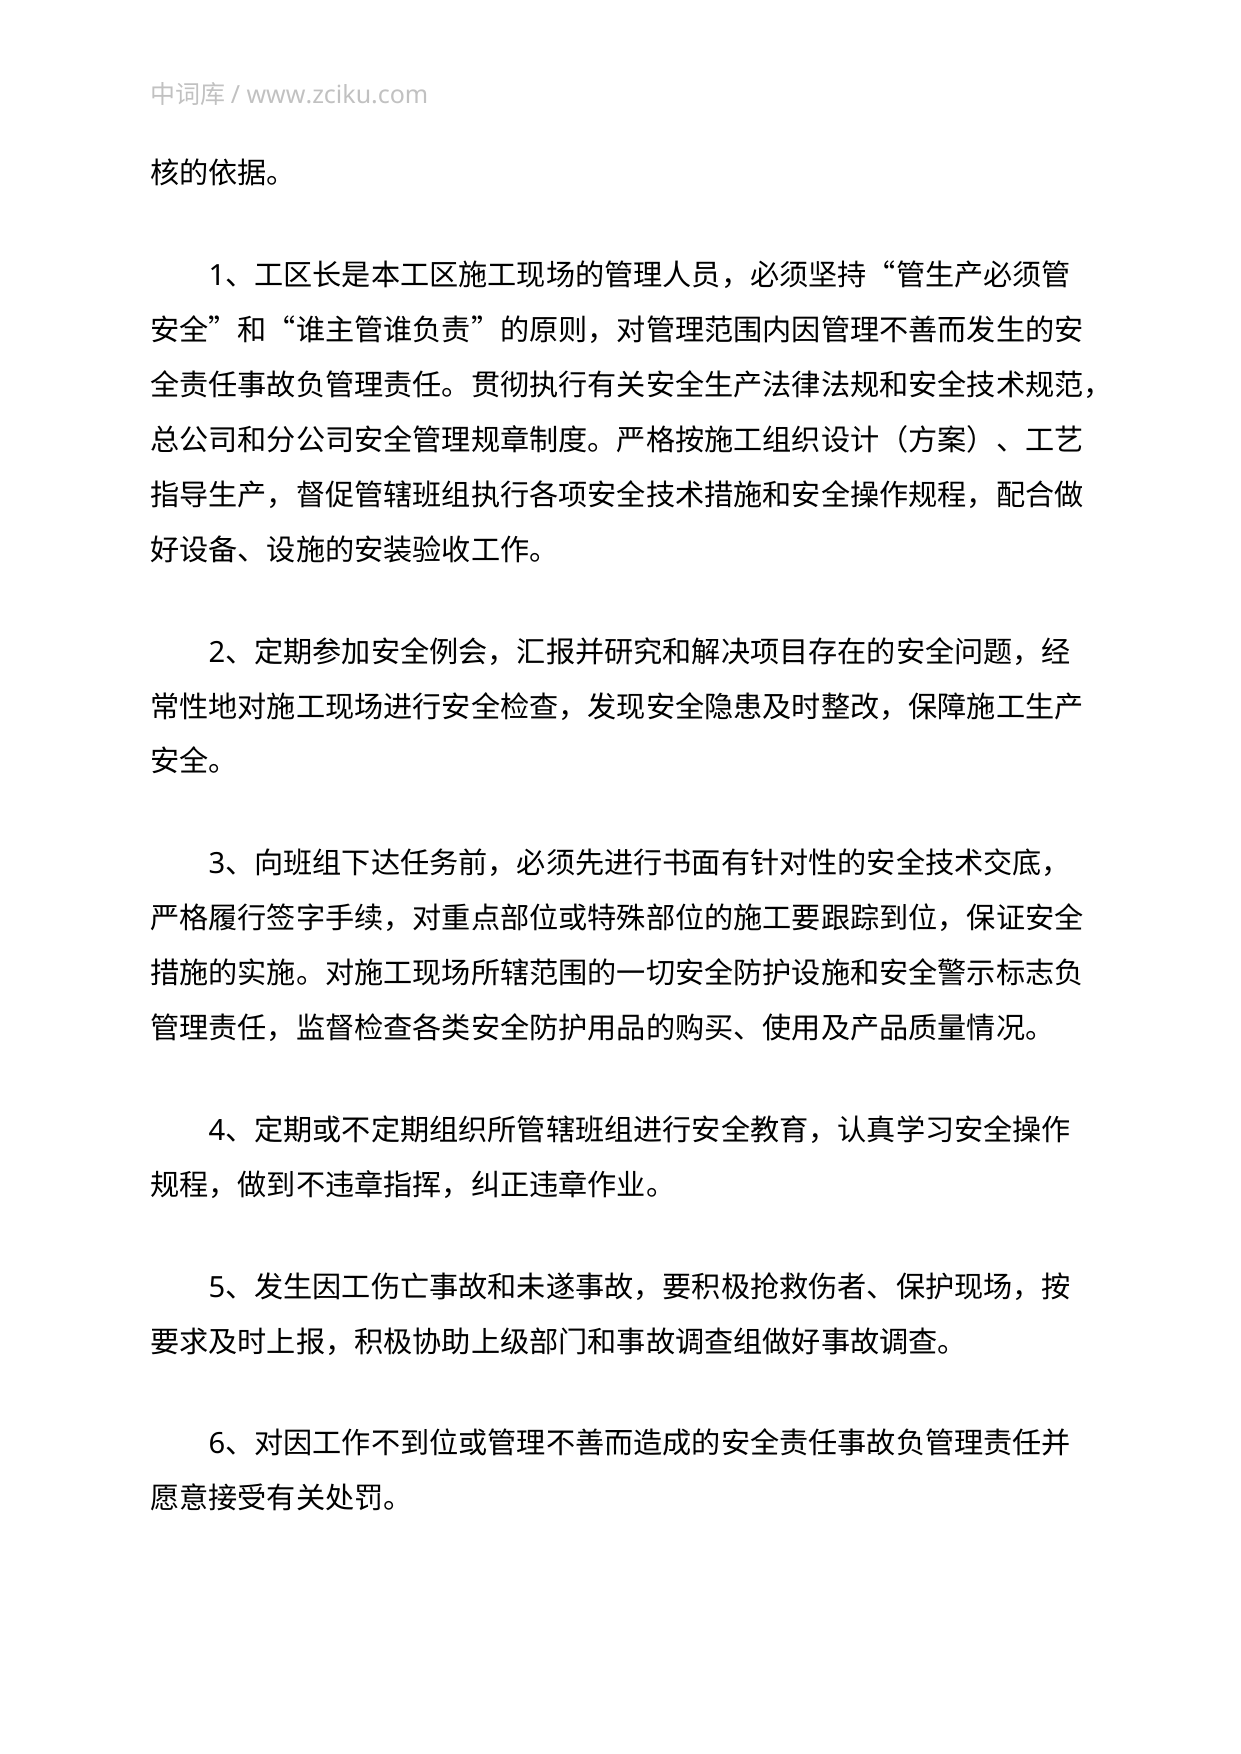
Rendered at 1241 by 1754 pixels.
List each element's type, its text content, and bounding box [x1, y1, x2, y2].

text 5、发生因工伤亡事故和未遂事故，要积极抢救伤者、保护现场，按要求及时上报，积极协助上级部门和事故调查组做好事故调查。 [150, 1263, 1090, 1360]
text 3、向班组下达任务前，必须先进行书面有针对性的安全技术交底，严格履行签字手续，对重点部位或特殊部位的施工要跟踪到位，保证安全措施的实施。对施工现场所辖范围的一切安全防护设施和安全警示标志负管理责任，监督检查各类安全防护用品的购买、使用及产品质量情况。 [150, 840, 1090, 1047]
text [150, 150, 1090, 192]
text 1、工区长是本工区施工现场的管理人员，必须坚持“管生产必须管安全”和“谁主管谁负责”的原则，对管理范围内因管理不善而发生的安全责任事故负管理责任。贯彻执行有关安全生产法律法规和安全技术规范，总公司和分公司安全管理规章制度。严格按施工组织设计（方案）、工艺指导生产，督促管辖班组执行各项安全技术措施和安全操作规程，配合做好设备、设施的安装验收工作。 [150, 252, 1090, 569]
text 4、定期或不定期组织所管辖班组进行安全教育，认真学习安全操作规程，做到不违章指挥，纠正违章作业。 [150, 1106, 1090, 1204]
text 2、定期参加安全例会，汇报并研究和解决项目存在的安全问题，经常性地对施工现场进行安全检查，发现安全隐患及时整改，保障施工生产安全。 [150, 628, 1090, 780]
text 6、对因工作不到位或管理不善而造成的安全责任事故负管理责任并愿意接受有关处罚。 [150, 1420, 1090, 1517]
